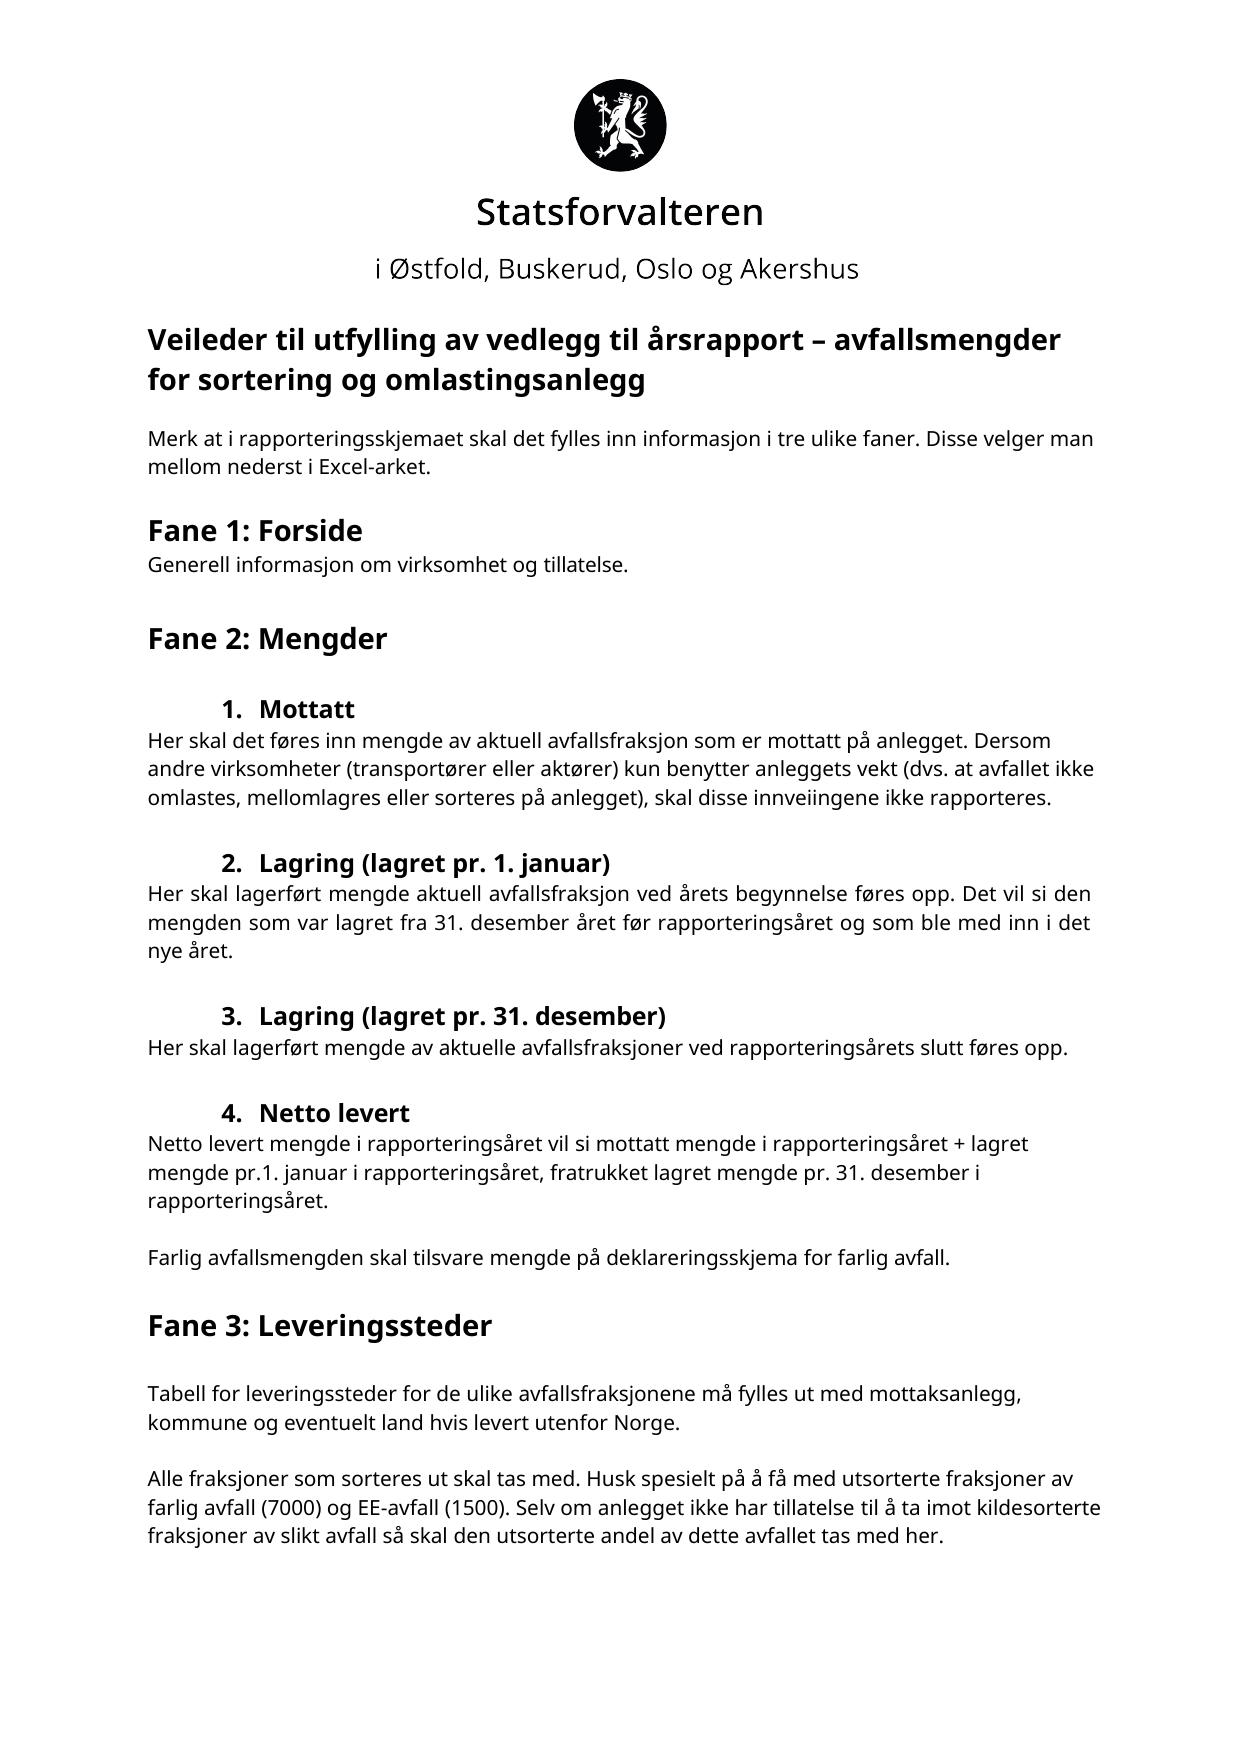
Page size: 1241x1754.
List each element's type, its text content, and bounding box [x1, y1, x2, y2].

text Her skal lagerført mengde aktuell avfallsfraksjon ved årets begynnelse føres opp. Det vil si den mengden som var lagret fra 31. desember året før rapporteringsåret og som ble med inn i det nye året. [147, 879, 1092, 965]
text Generell informasjon om virksomhet og tillatelse. [147, 550, 1105, 579]
subtitle Fane 3: Leveringssteder [147, 1305, 1105, 1345]
text Alle fraksjoner som sorteres ut skal tas med. Husk spesielt på å få med utsorterte fraksjoner av farlig avfall (7000) og EE-avfall (1500). Selv om anlegget ikke har tillatelse til å ta imot kildesorterte fraksjoner av slikt avfall så skal den utsorterte andel av dette avfallet tas med her. [147, 1464, 1105, 1550]
text Farlig avfallsmengden skal tilsvare mengde på deklareringsskjema for farlig avfall. [147, 1243, 1105, 1272]
title Veileder til utfylling av vedlegg til årsrapport – avfallsmengder for sortering og omlastingsanlegg [147, 320, 1105, 399]
subtitle Mottatt [221, 692, 1105, 726]
text Her skal lagerført mengde av aktuelle avfallsfraksjoner ved rapporteringsårets slutt føres opp. [147, 1033, 1105, 1061]
text Netto levert mengde i rapporteringsåret vil si mottatt mengde i rapporteringsåret + lagret mengde pr.1. januar i rapporteringsåret, fratrukket lagret mengde pr. 31. desember i rapporteringsåret. [147, 1129, 1105, 1215]
subtitle Netto levert [221, 1095, 1105, 1129]
subtitle Fane 1: Forside [147, 510, 1105, 550]
picture [337, 73, 903, 288]
subtitle Lagring (lagret pr. 1. januar) [221, 845, 1105, 879]
text Merk at i rapporteringsskjemaet skal det fylles inn informasjon i tre ulike faner. Disse velger man mellom nederst i Excel-arket. [147, 424, 1105, 481]
text Tabell for leveringssteder for de ulike avfallsfraksjonene må fylles ut med mottaksanlegg, kommune og eventuelt land hvis levert utenfor Norge. [147, 1379, 1105, 1436]
subtitle Lagring (lagret pr. 31. desember) [221, 999, 1105, 1033]
text Her skal det føres inn mengde av aktuell avfallsfraksjon som er mottatt på anlegget. Dersom andre virksomheter (transportører eller aktører) kun benytter anleggets vekt (dvs. at avfallet ikke omlastes, mellomlagres eller sorteres på anlegget), skal disse innveiingene ikke rapporteres. [147, 726, 1105, 811]
subtitle Fane 2: Mengder [147, 618, 1105, 658]
